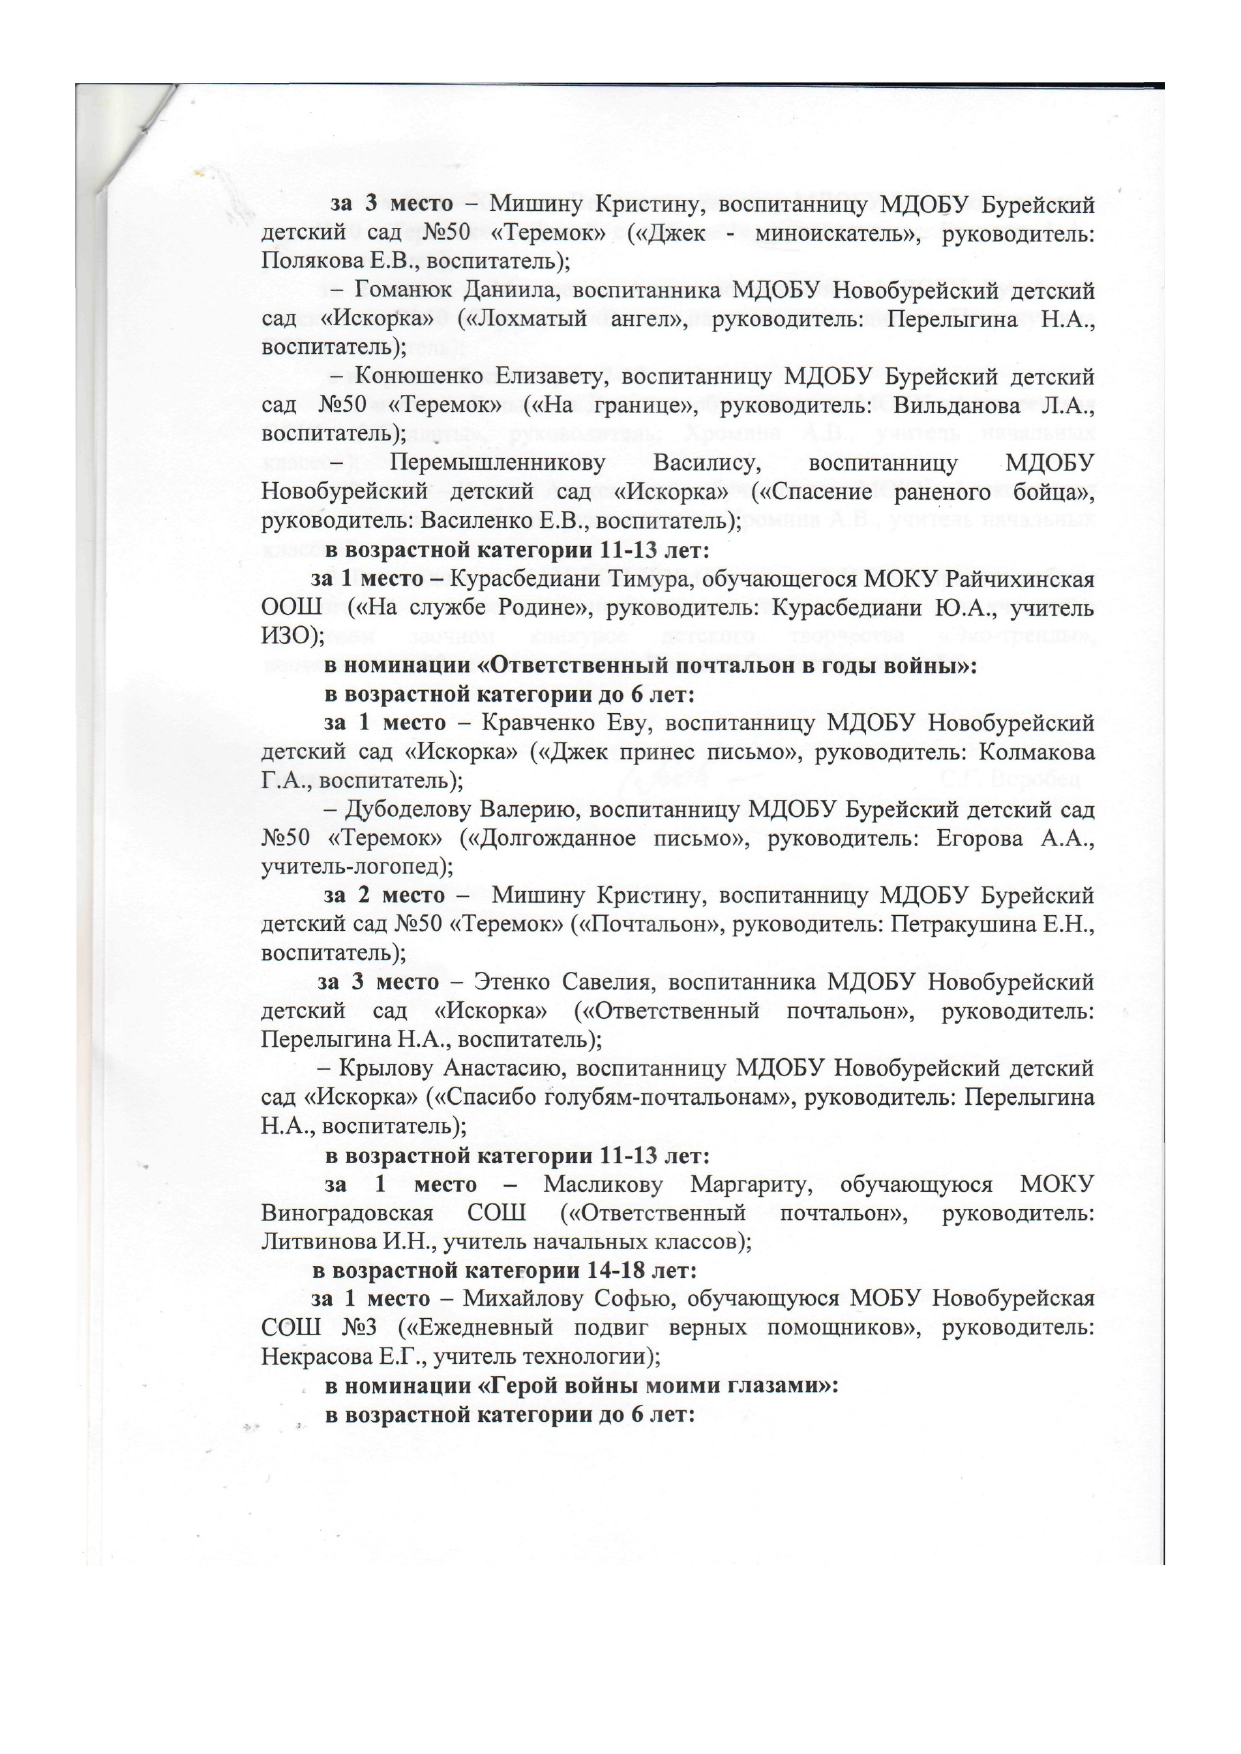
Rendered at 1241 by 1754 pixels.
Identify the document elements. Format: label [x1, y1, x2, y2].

picture [75, 75, 1166, 1566]
